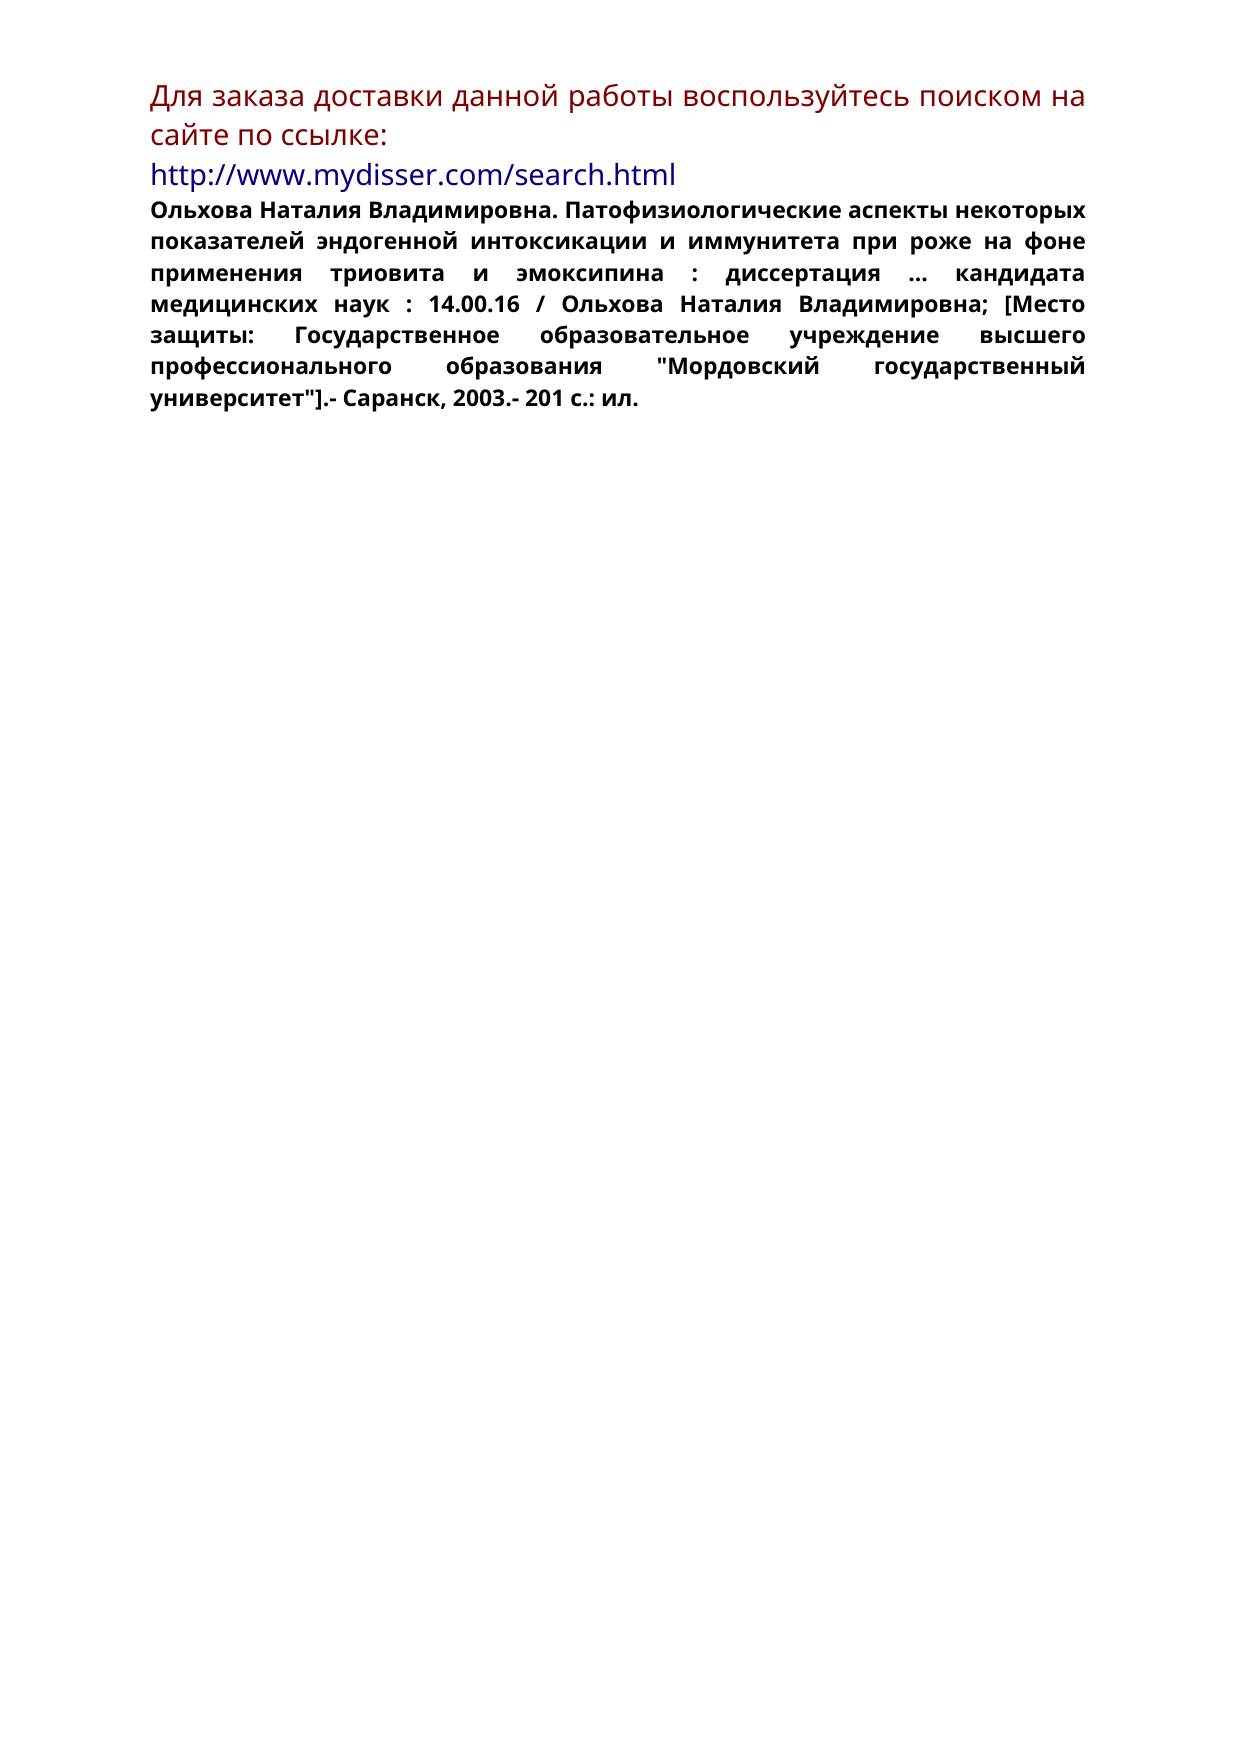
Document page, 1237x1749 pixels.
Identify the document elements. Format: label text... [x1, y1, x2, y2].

text Ольхова Наталия Владимировна. Патофизиологические аспекты некоторых показателей эндогенной интоксикации и иммунитета при роже на фоне применения триовита и эмоксипина : диссертация ... кандидата медицинских наук : 14.00.16 / Ольхова Наталия Владимировна; [Место защиты: Государственное образовательное учреждение высшего профессионального образования "Мордовский государственный университет"].- Саранск, 2003.- 201 с.: ил. [150, 194, 1086, 413]
